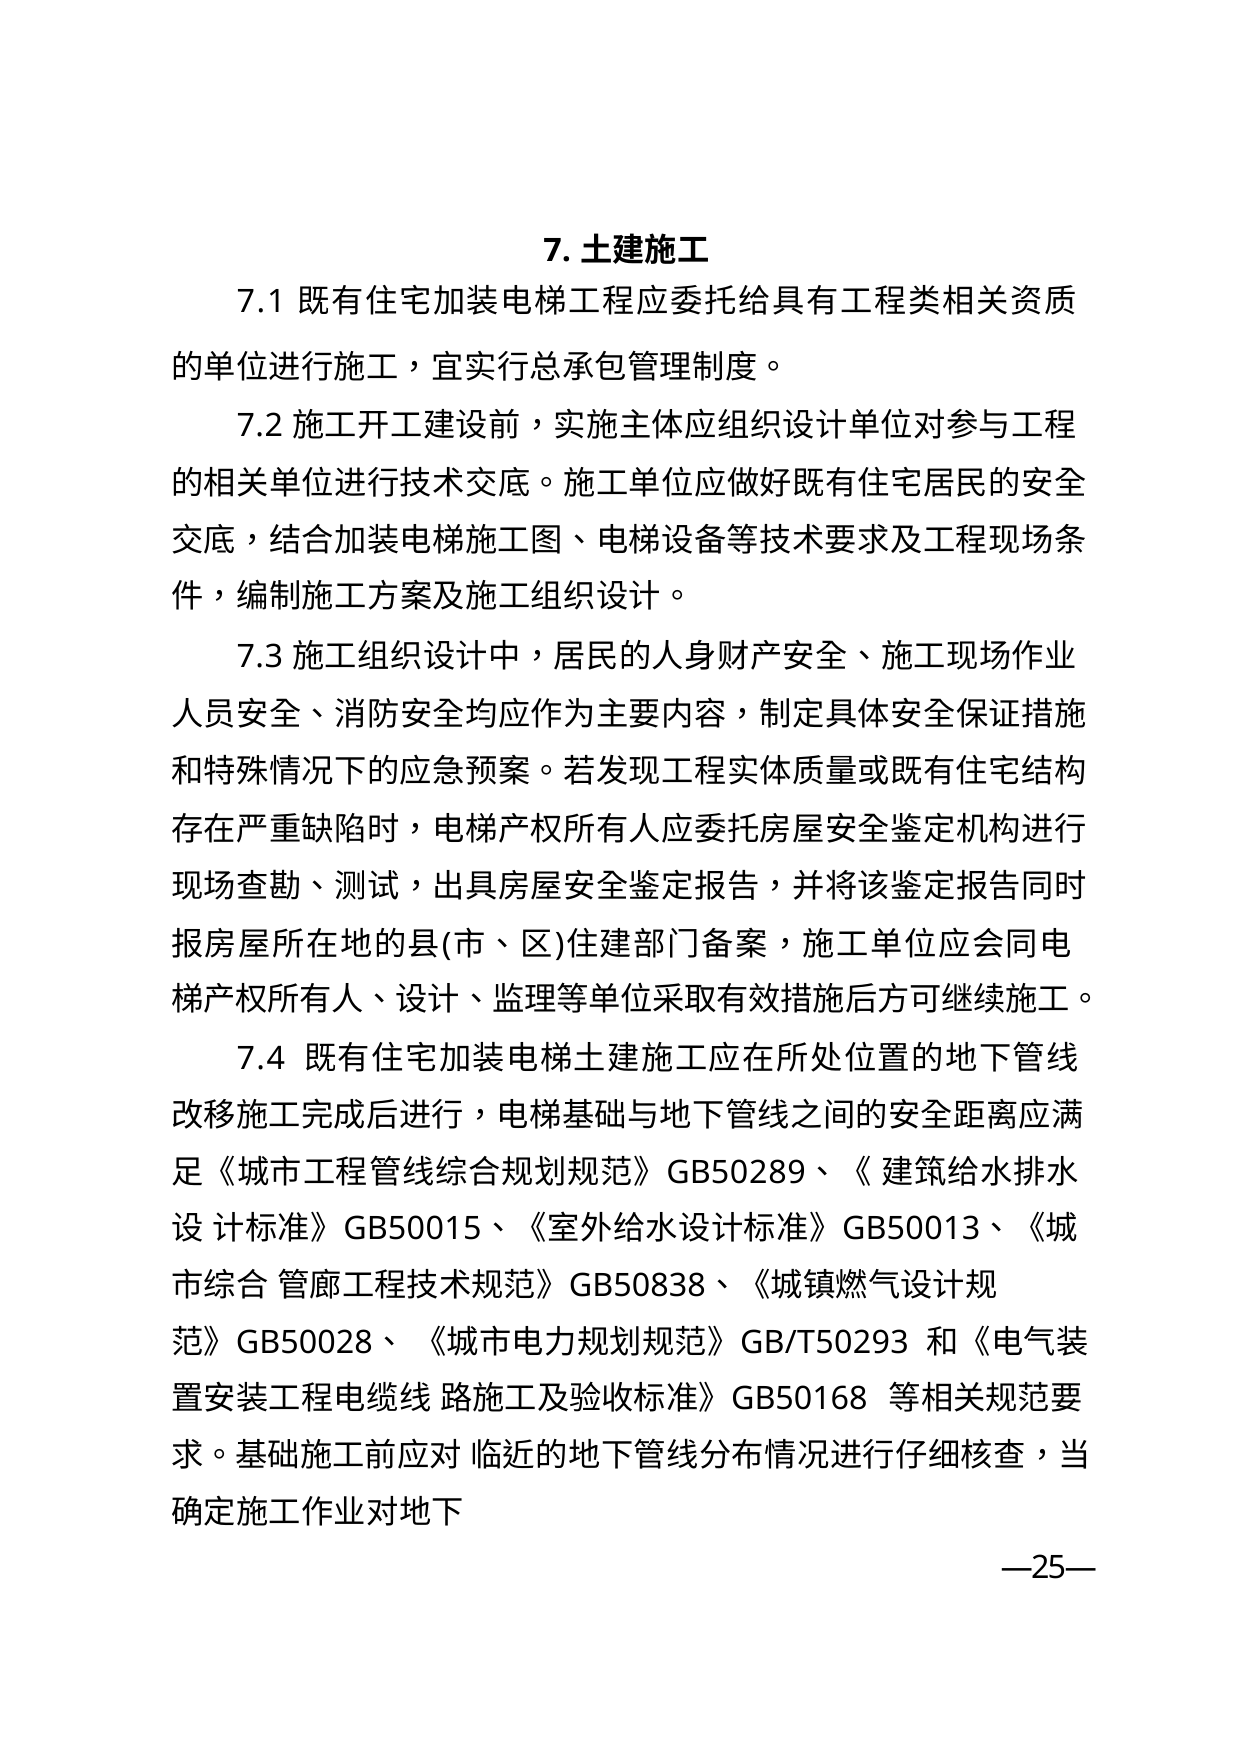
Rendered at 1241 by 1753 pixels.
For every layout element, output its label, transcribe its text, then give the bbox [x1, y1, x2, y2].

text 7. 土建施工 [543, 229, 1102, 269]
text 7.4 既有住宅加装电梯土建施工应在所处位置的地下管线 改移施工完成后进行，电梯基础与地下管线之间的安全距离应满 足《城市工程管线综合规划规范》GB50289、《 建筑给水排水设 计标准》GB50015、《室外给水设计标准》GB50013、《城市综合 管廊工程技术规范》GB50838、《城镇燃气设计规范》GB50028、 《城市电力规划规范》GB/T50293 和《电气装置安装工程电缆线 路施工及验收标准》GB50168 等相关规范要求。基础施工前应对 临近的地下管线分布情况进行仔细核查，当确定施工作业对地下 [171, 1035, 1094, 1533]
text 的单位进行施工，宜实行总承包管理制度。 [171, 347, 1102, 387]
text 梯产权所有人、设计、监理等单位采取有效措施后方可继续施工。 [171, 978, 1102, 1018]
text 件，编制施工方案及施工组织设计。 [171, 575, 1102, 615]
text 7.3 施工组织设计中，居民的人身财产安全、施工现场作业 人员安全、消防安全均应作为主要内容，制定具体安全保证措施 和特殊情况下的应急预案。若发现工程实体质量或既有住宅结构 存在严重缺陷时，电梯产权所有人应委托房屋安全鉴定机构进行 现场查勘、测试，出具房屋安全鉴定报告，并将该鉴定报告同时 报房屋所在地的县(市、区)住建部门备案，施工单位应会同电 [171, 633, 1089, 965]
text 7.1 既有住宅加装电梯工程应委托给具有工程类相关资质 [236, 291, 1102, 347]
text 7.2 施工开工建设前，实施主体应组织设计单位对参与工程 的相关单位进行技术交底。施工单位应做好既有住宅居民的安全 交底，结合加装电梯施工图、电梯设备等技术要求及工程现场条 [171, 402, 1088, 561]
